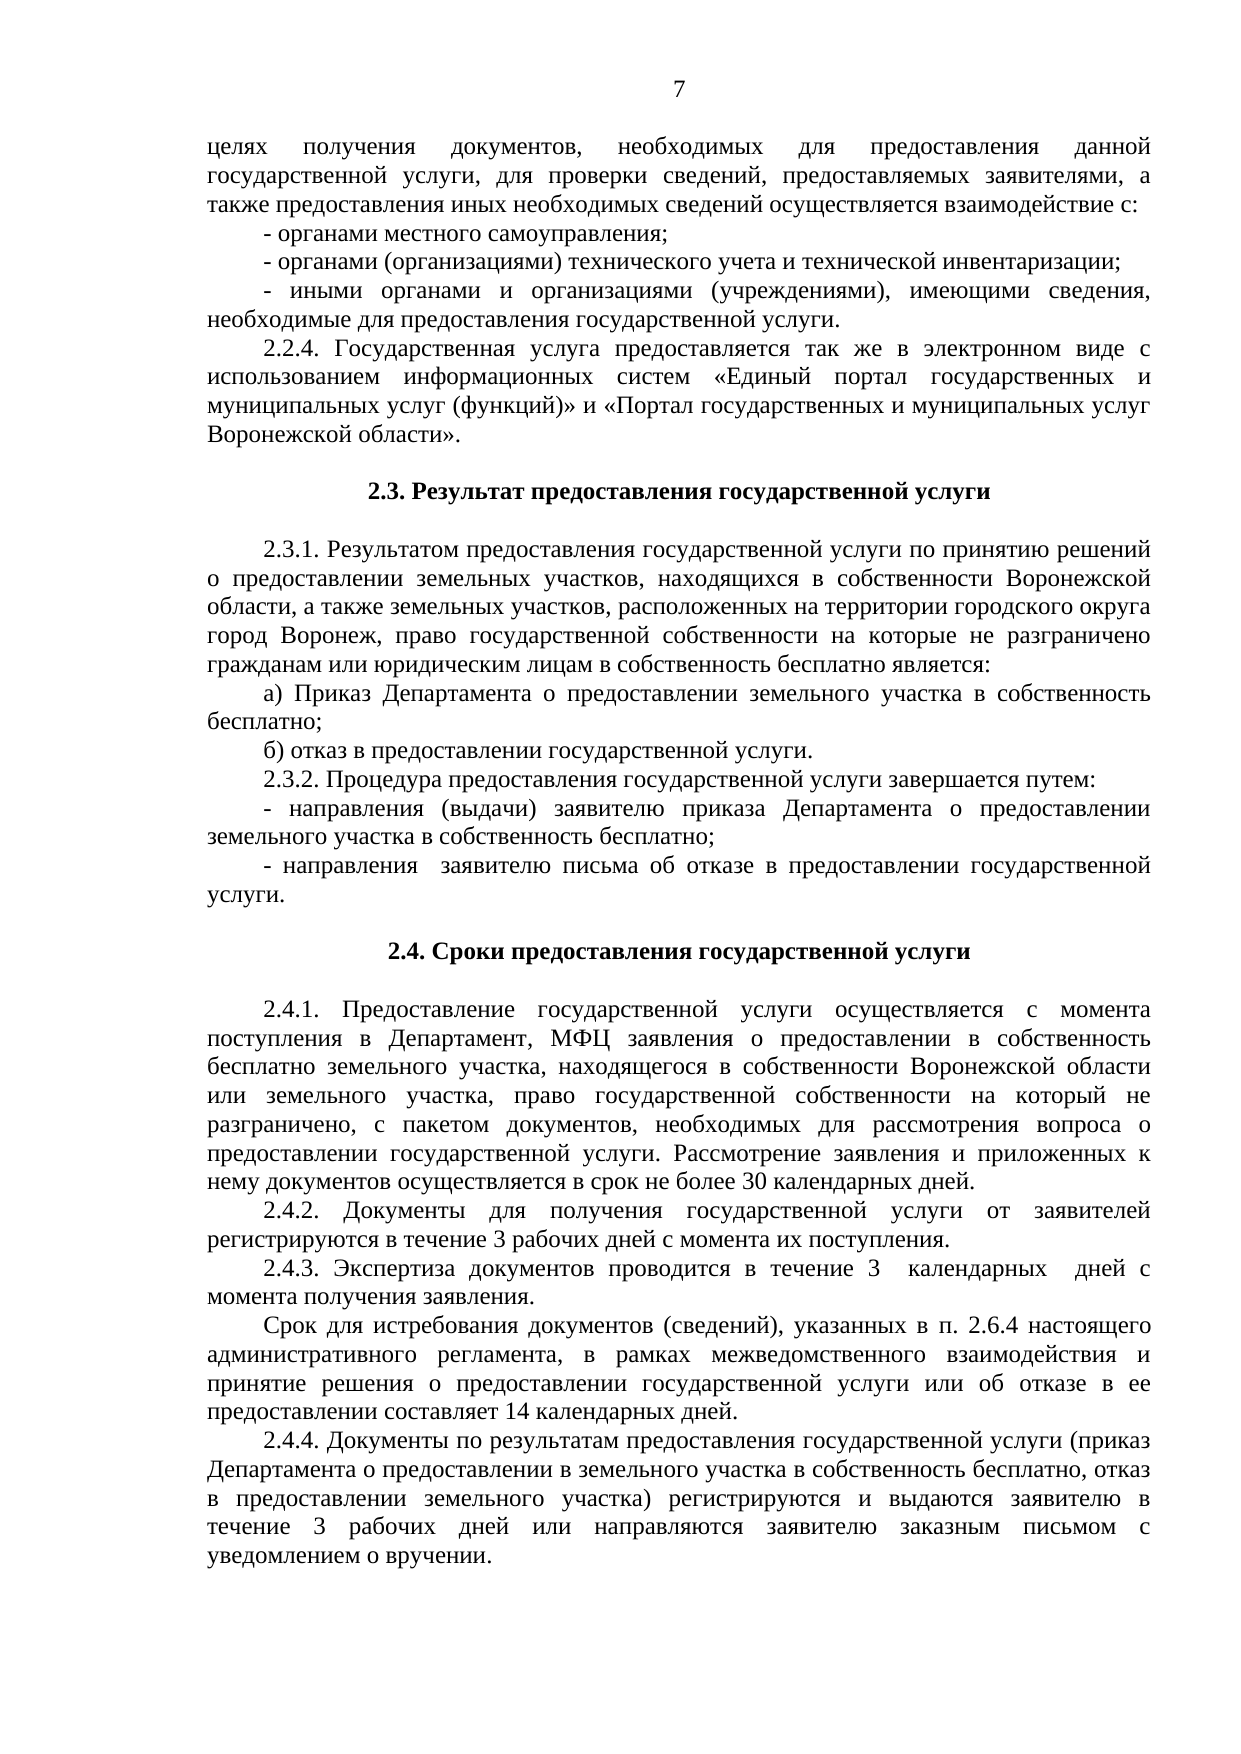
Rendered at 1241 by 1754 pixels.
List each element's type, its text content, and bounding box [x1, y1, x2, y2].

text 2.4.2. Документы для получения государственной услуги от заявителей регистрируются в течение 3 рабочих дней с момента их поступления. [207, 1195, 1152, 1253]
text а) Приказ Департамента о предоставлении земельного участка в собственность бесплатно; [207, 678, 1152, 735]
text - направления (выдачи) заявителю приказа Департамента о предоставлении земельного участка в собственность бесплатно; [207, 793, 1152, 850]
text 2.4.3. Экспертиза документов проводится в течение 3 календарных дней с момента получения заявления. [207, 1253, 1152, 1310]
text - направления заявителю письма об отказе в предоставлении государственной услуги. [207, 850, 1152, 908]
text 2.2.4. Государственная услуга предоставляется так же в электронном виде с использованием информационных систем «Единый портал государственных и муниципальных услуг (функций)» и «Портал государственных и муниципальных услуг Воронежской области». [207, 333, 1152, 448]
text 2.3.1. Результатом предоставления государственной услуги по принятию решений о предоставлении земельных участков, находящихся в собственности Воронежской области, а также земельных участков, расположенных на территории городского округа город Воронеж, право государственной собственности на которые не разграничено гражданам или юридическим лицам в собственность бесплатно является: [207, 534, 1152, 678]
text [207, 131, 1152, 218]
text - органами (организациями) технического учета и технической инвентаризации; [207, 246, 1152, 275]
text 2.4. Сроки предоставления государственной услуги [207, 936, 1152, 965]
text 2.4.4. Документы по результатам предоставления государственной услуги (приказ Департамента о предоставлении в земельного участка в собственность бесплатно, отказ в предоставлении земельного участка) регистрируются и выдаются заявителю в течение 3 рабочих дней или направляются заявителю заказным письмом с уведомлением о вручении. [207, 1425, 1152, 1569]
text 2.3.2. Процедура предоставления государственной услуги завершается путем: [207, 764, 1152, 793]
text Срок для истребования документов (сведений), указанных в п. 2.6.4 настоящего административного регламента, в рамках межведомственного взаимодействия и принятие решения о предоставлении государственной услуги или об отказе в ее предоставлении составляет 14 календарных дней. [207, 1310, 1152, 1425]
text 2.4.1. Предоставление государственной услуги осуществляется с момента поступления в Департамент, МФЦ заявления о предоставлении в собственность бесплатно земельного участка, находящегося в собственности Воронежской области или земельного участка, право государственной собственности на который не разграничено, с пакетом документов, необходимых для рассмотрения вопроса о предоставлении государственной услуги. Рассмотрение заявления и приложенных к нему документов осуществляется в срок не более 30 календарных дней. [207, 994, 1152, 1195]
text 2.3. Результат предоставления государственной услуги [207, 476, 1152, 505]
text б) отказ в предоставлении государственной услуги. [207, 735, 1152, 764]
text - органами местного самоуправления; [207, 218, 1152, 246]
text - иными органами и организациями (учреждениями), имеющими сведения, необходимые для предоставления государственной услуги. [207, 275, 1152, 333]
